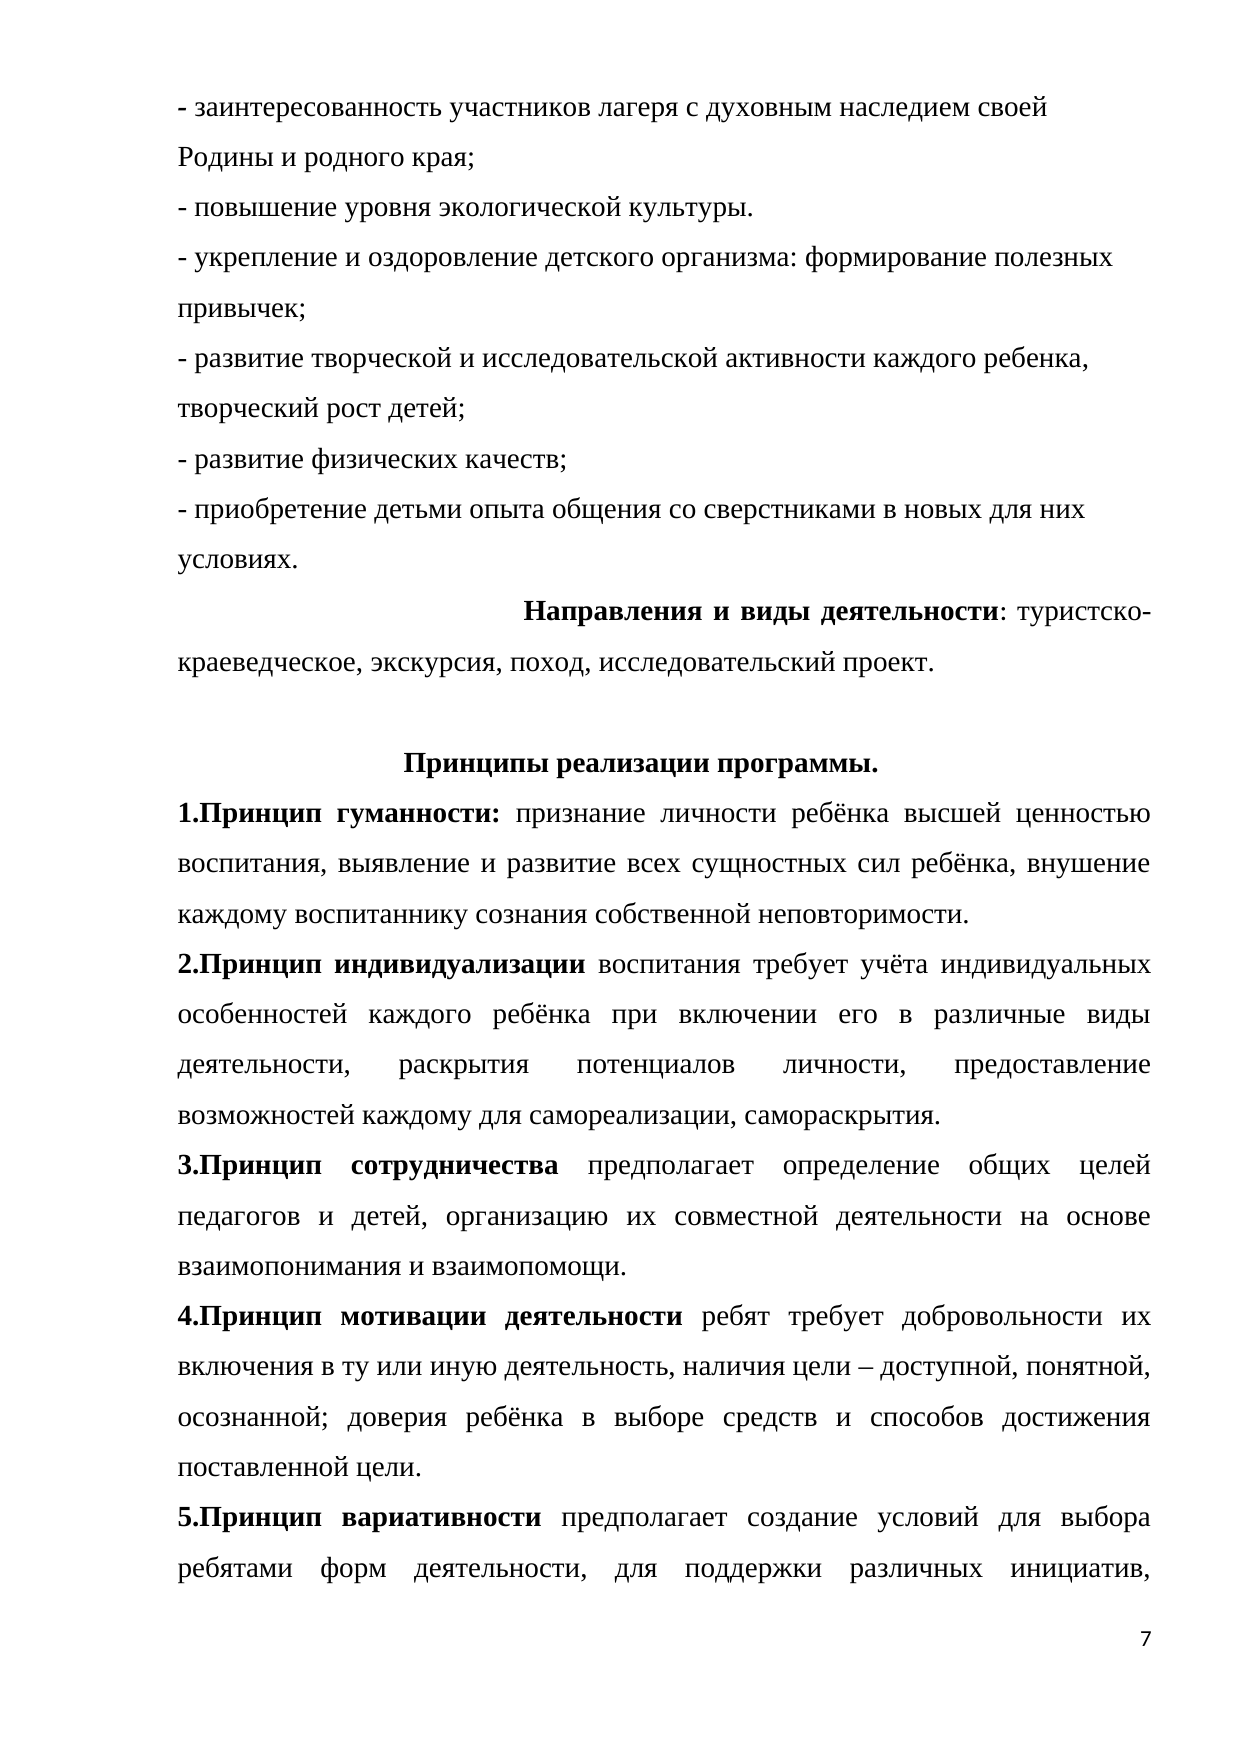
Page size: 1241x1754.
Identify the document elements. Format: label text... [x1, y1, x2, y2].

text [177, 1499, 1152, 1583]
text 4.Принцип мотивации деятельности ребят требует добровольности их включения в ту или иную деятельность, наличия цели – доступной, понятной, осознанной; доверия ребёнка в выборе средств и способов достижения поставленной цели. [177, 1298, 1152, 1483]
list Направления и виды деятельности: туристско-краеведческое, экскурсия, поход, исследовательский проект. [177, 592, 1152, 678]
text 2.Принцип индивидуализации воспитания требует учёта индивидуальных особенностей каждого ребёнка при включении его в различные виды деятельности, раскрытия потенциалов личности, предоставление возможностей каждому для самореализации, самораскрытия. [177, 946, 1152, 1131]
text - приобретение детьми опыта общения со сверстниками в новых для них условиях. [177, 491, 1152, 575]
text - заинтересованность участников лагеря с духовным наследием своей Родины и родного края; [177, 89, 1152, 172]
text - развитие физических качеств; [177, 441, 1152, 474]
text 1.Принцип гуманности: признание личности ребёнка высшей ценностью воспитания, выявление и развитие всех сущностных сил ребёнка, внушение каждому воспитаннику сознания собственной неповторимости. [177, 795, 1152, 929]
text - повышение уровня экологической культуры. [177, 189, 1152, 223]
text 3.Принцип сотрудничества предполагает определение общих целей педагогов и детей, организацию их совместной деятельности на основе взаимопонимания и взаимопомощи. [177, 1147, 1152, 1281]
text Принципы реализации программы. [177, 745, 1152, 778]
text - развитие творческой и исследовательской активности каждого ребенка, творческий рост детей; [177, 340, 1152, 424]
text - укрепление и оздоровление детского организма: формирование полезных привычек; [177, 239, 1152, 323]
